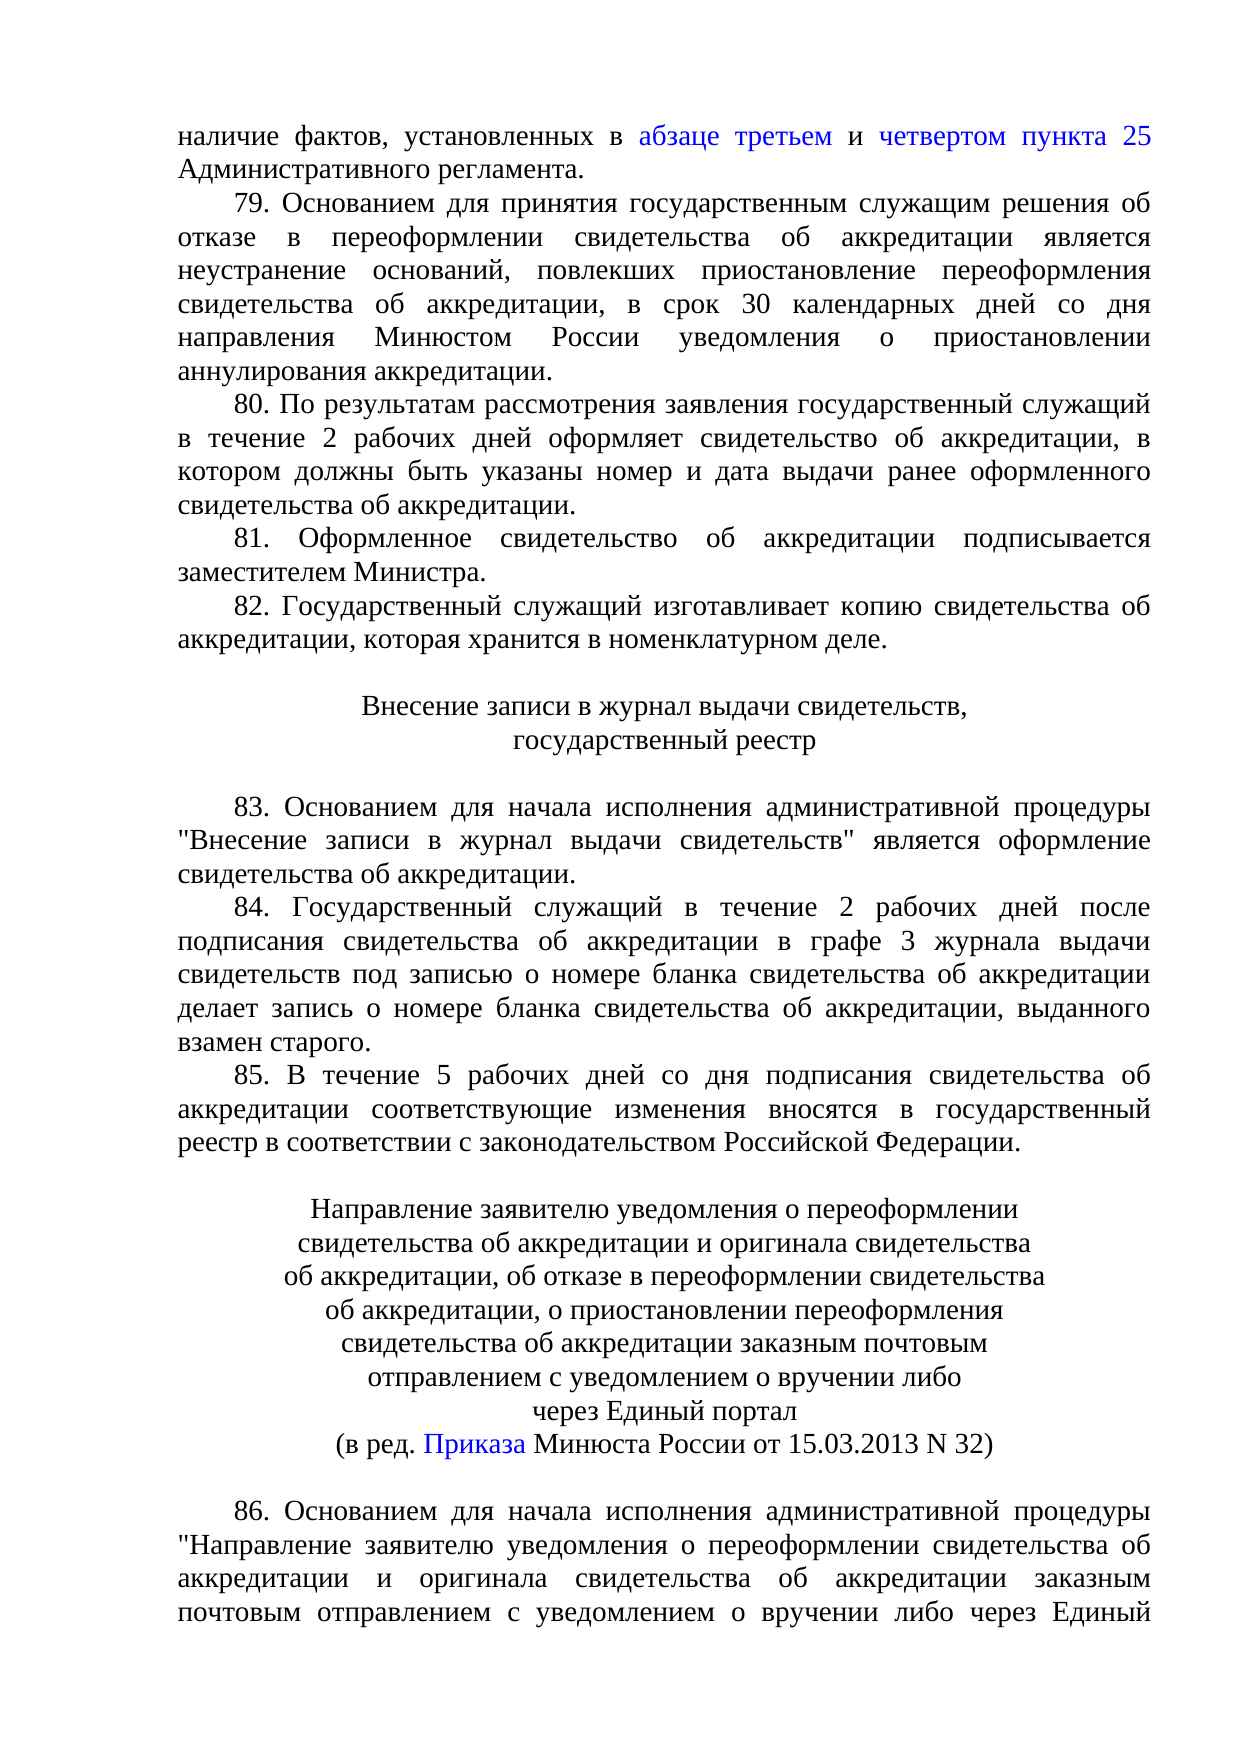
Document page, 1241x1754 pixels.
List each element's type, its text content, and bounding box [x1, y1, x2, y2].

text (в ред. Приказа Минюста России от 15.03.2013 N 32) [177, 1426, 1152, 1460]
text 84. Государственный служащий в течение 2 рабочих дней после подписания свидетельства об аккредитации в графе 3 журнала выдачи свидетельств под записью о номере бланка свидетельства об аккредитации делает запись о номере бланка свидетельства об аккредитации, выданного взамен старого. [177, 889, 1152, 1057]
text государственный реестр [177, 722, 1152, 755]
text 80. По результатам рассмотрения заявления государственный служащий в течение 2 рабочих дней оформляет свидетельство об аккредитации, в котором должны быть указаны номер и дата выдачи ранее оформленного свидетельства об аккредитации. [177, 386, 1152, 521]
text об аккредитации, о приостановлении переоформления [177, 1292, 1152, 1326]
text отправлением с уведомлением о вручении либо [177, 1359, 1152, 1393]
text 82. Государственный служащий изготавливает копию свидетельства об аккредитации, которая хранится в номенклатурном деле. [177, 588, 1152, 655]
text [177, 1493, 1152, 1627]
text свидетельства об аккредитации и оригинала свидетельства [177, 1225, 1152, 1258]
text свидетельства об аккредитации заказным почтовым [177, 1326, 1152, 1359]
text через Единый портал [177, 1393, 1152, 1426]
text 83. Основанием для начала исполнения административной процедуры "Внесение записи в журнал выдачи свидетельств" является оформление свидетельства об аккредитации. [177, 789, 1152, 889]
text об аккредитации, об отказе в переоформлении свидетельства [177, 1258, 1152, 1292]
text 81. Оформленное свидетельство об аккредитации подписывается заместителем Министра. [177, 521, 1152, 588]
text Направление заявителю уведомления о переоформлении [177, 1191, 1152, 1225]
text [177, 118, 1152, 185]
text 79. Основанием для принятия государственным служащим решения об отказе в переоформлении свидетельства об аккредитации является неустранение оснований, повлекших приостановление переоформления свидетельства об аккредитации, в срок 30 календарных дней со дня направления Минюстом России уведомления о приостановлении аннулирования аккредитации. [177, 185, 1152, 386]
text 85. В течение 5 рабочих дней со дня подписания свидетельства об аккредитации соответствующие изменения вносятся в государственный реестр в соответствии с законодательством Российской Федерации. [177, 1057, 1152, 1158]
text Внесение записи в журнал выдачи свидетельств, [177, 688, 1152, 722]
